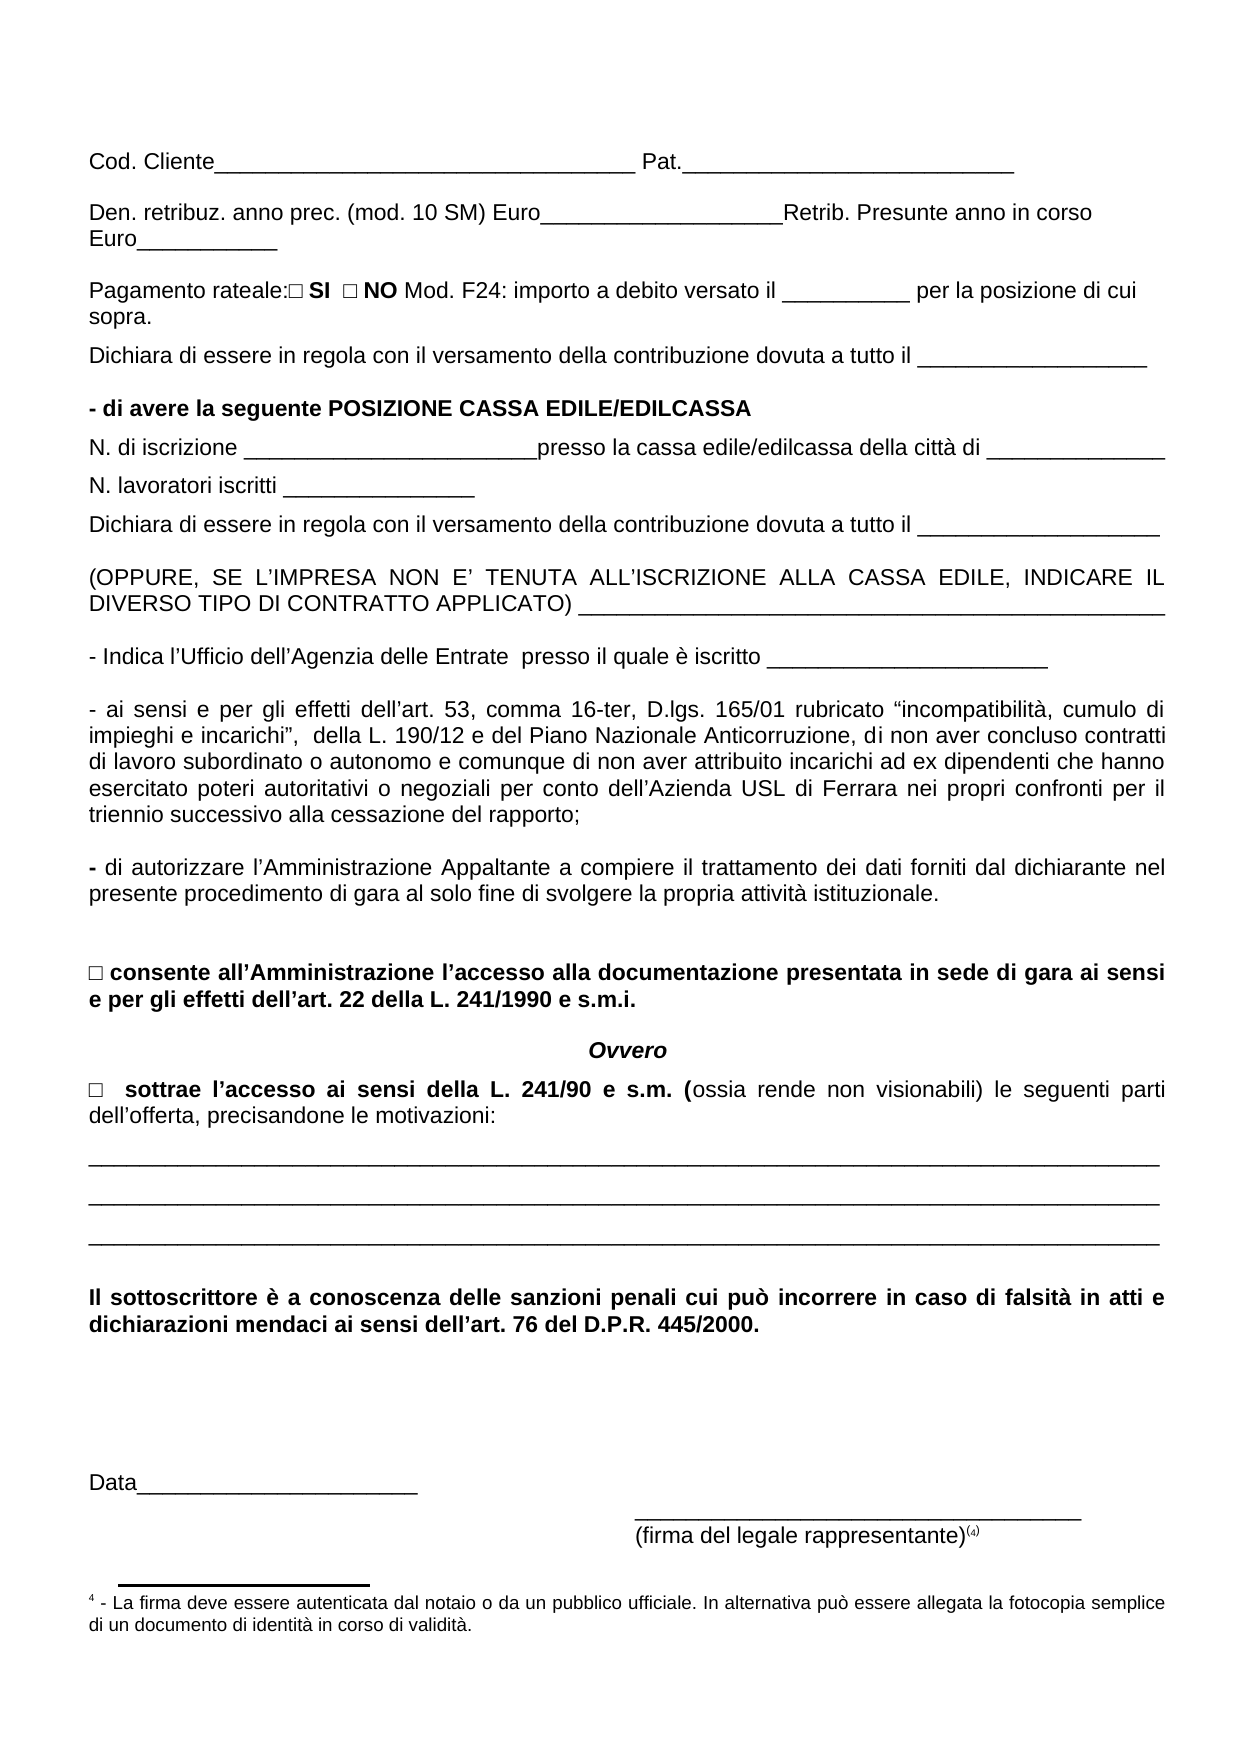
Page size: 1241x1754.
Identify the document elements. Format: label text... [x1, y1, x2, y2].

text Pagamento rateale:□ SI □ NO Mod. F24: importo a debito versato il __________ per la posizione di cui sopra. [88, 277, 1181, 329]
text Il sottoscrittore è a conoscenza delle sanzioni penali cui può incorrere in caso di falsità in atti e dichiarazioni mendaci ai sensi dell’art. 76 del D.P.R. 445/2000. [88, 1284, 1166, 1337]
text ___________________________________ (firma del legale rappresentante)() [88, 1495, 1166, 1548]
text - di avere la seguente POSIZIONE CASSA EDILE/EDILCASSA [88, 394, 1166, 421]
text N. lavoratori iscritti _______________ [88, 472, 1166, 499]
text Ovvero [88, 1037, 1166, 1063]
text Data______________________ [88, 1469, 1166, 1495]
text Dichiara di essere in regola con il versamento della contribuzione dovuta a tutto il __________________ [88, 342, 1166, 368]
text - di autorizzare l’Amministrazione Appaltante a compiere il trattamento dei dati forniti dal dichiarante nel presente procedimento di gara al solo fine di svolgere la propria attività istituzionale. [88, 854, 1166, 906]
text - Indica l’Ufficio dell’Agenzia delle Entrate presso il quale è iscritto ______________________ [88, 643, 1166, 669]
text □ sottrae l’accesso ai sensi della L. 241/90 e s.m. (ossia rende non visionabili) le seguenti parti dell’offerta, precisandone le motivazioni: [88, 1076, 1166, 1128]
text (OPPURE, SE L’IMPRESA NON E’ TENUTA ALL’ISCRIZIONE ALLA CASSA EDILE, INDICARE IL DIVERSO TIPO DI CONTRATTO APPLICATO) ______________________________________________ [88, 564, 1166, 617]
text Cod. Cliente_________________________________ Pat.__________________________ [88, 148, 1166, 174]
text - ai sensi e per gli effetti dell’art. 53, comma 16-ter, D.lgs. 165/01 rubricato “incompatibilità, cumulo di impieghi e incarichi”, della L. 190/12 e del Piano Nazionale Anticorruzione, di non aver concluso contratti di lavoro subordinato o autonomo e comunque di non aver attribuito incarichi ad ex dipendenti che hanno esercitato poteri autoritativi o negoziali per conto dell’Azienda USL di Ferrara nei propri confronti per il triennio successivo alla cessazione del rapporto; [88, 696, 1166, 827]
text ____________________________________________________________________________________________________________________________________________________________________________________________________________________________________________________________ [88, 1141, 1166, 1246]
text □ consente all’Amministrazione l’accesso alla documentazione presentata in sede di gara ai sensi e per gli effetti dell’art. 22 della L. 241/1990 e s.m.i. [88, 959, 1166, 1012]
text Dichiara di essere in regola con il versamento della contribuzione dovuta a tutto il ___________________ [88, 511, 1166, 537]
text Den. retribuz. anno prec. (mod. 10 SM) Euro___________________Retrib. Presunte anno in corso Euro___________ [88, 199, 1166, 252]
text N. di iscrizione _______________________presso la cassa edile/edilcassa della città di ______________ [88, 433, 1166, 460]
